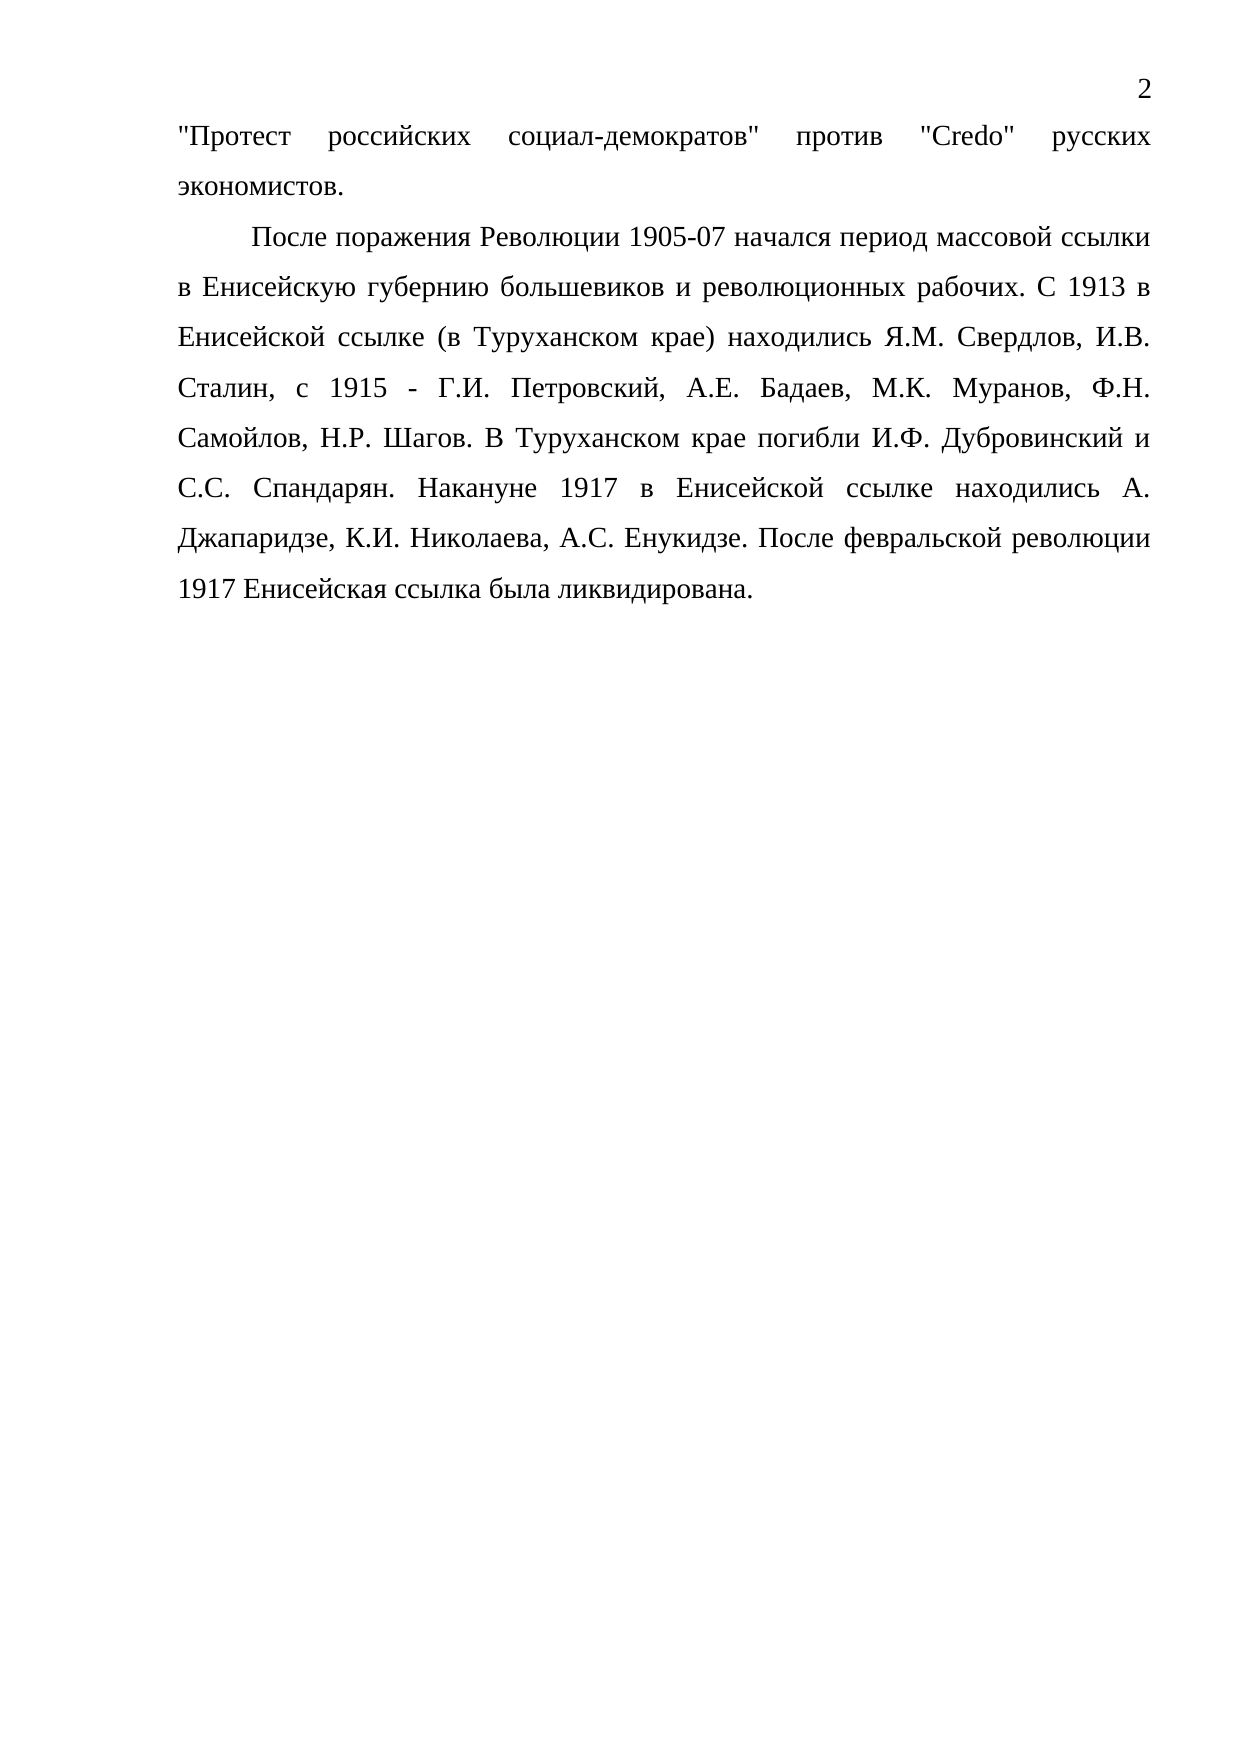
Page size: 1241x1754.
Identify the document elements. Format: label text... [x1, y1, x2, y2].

text В начале 90х гг. в Енисейскую ссылку были сосланы первые социал-демократы. С 1897 по 1900 в с. Шушенское Минусинского уезда находился В.И. Ленин. Одновременно ссылку отбывали А.А. Ванеев, Н.К. Крупская, Г.М. Кржижановский, В.К. Курнатовский, П.Н. Лепешинский, О.Б. Лепешинская, В.В. Старков и др. В Е. с. Ленин закончил книгу "Развитие капитализма в России". В августе 1899 на совещании 17 ссыльных социал-демократов в с. Ермаковском был обсужден и принят написанный Лениным "Протест российских социал-демократов" против "Credo" русских экономистов. [177, 118, 1152, 202]
text После поражения Революции 1905-07 начался период массовой ссылки в Енисейскую губернию большевиков и революционных рабочих. С 1913 в Енисейской ссылке (в Туруханском крае) находились Я.М. Свердлов, И.В. Сталин, с 1915 - Г.И. Петровский, А.Е. Бадаев, М.К. Муранов, Ф.Н. Самойлов, Н.Р. Шагов. В Туруханском крае погибли И.Ф. Дубровинский и С.С. Спандарян. Накануне 1917 в Енисейской ссылке находились А. Джапаридзе, К.И. Николаева, А.С. Енукидзе. После февральской революции 1917 Енисейская ссылка была ликвидирована. [177, 219, 1152, 604]
